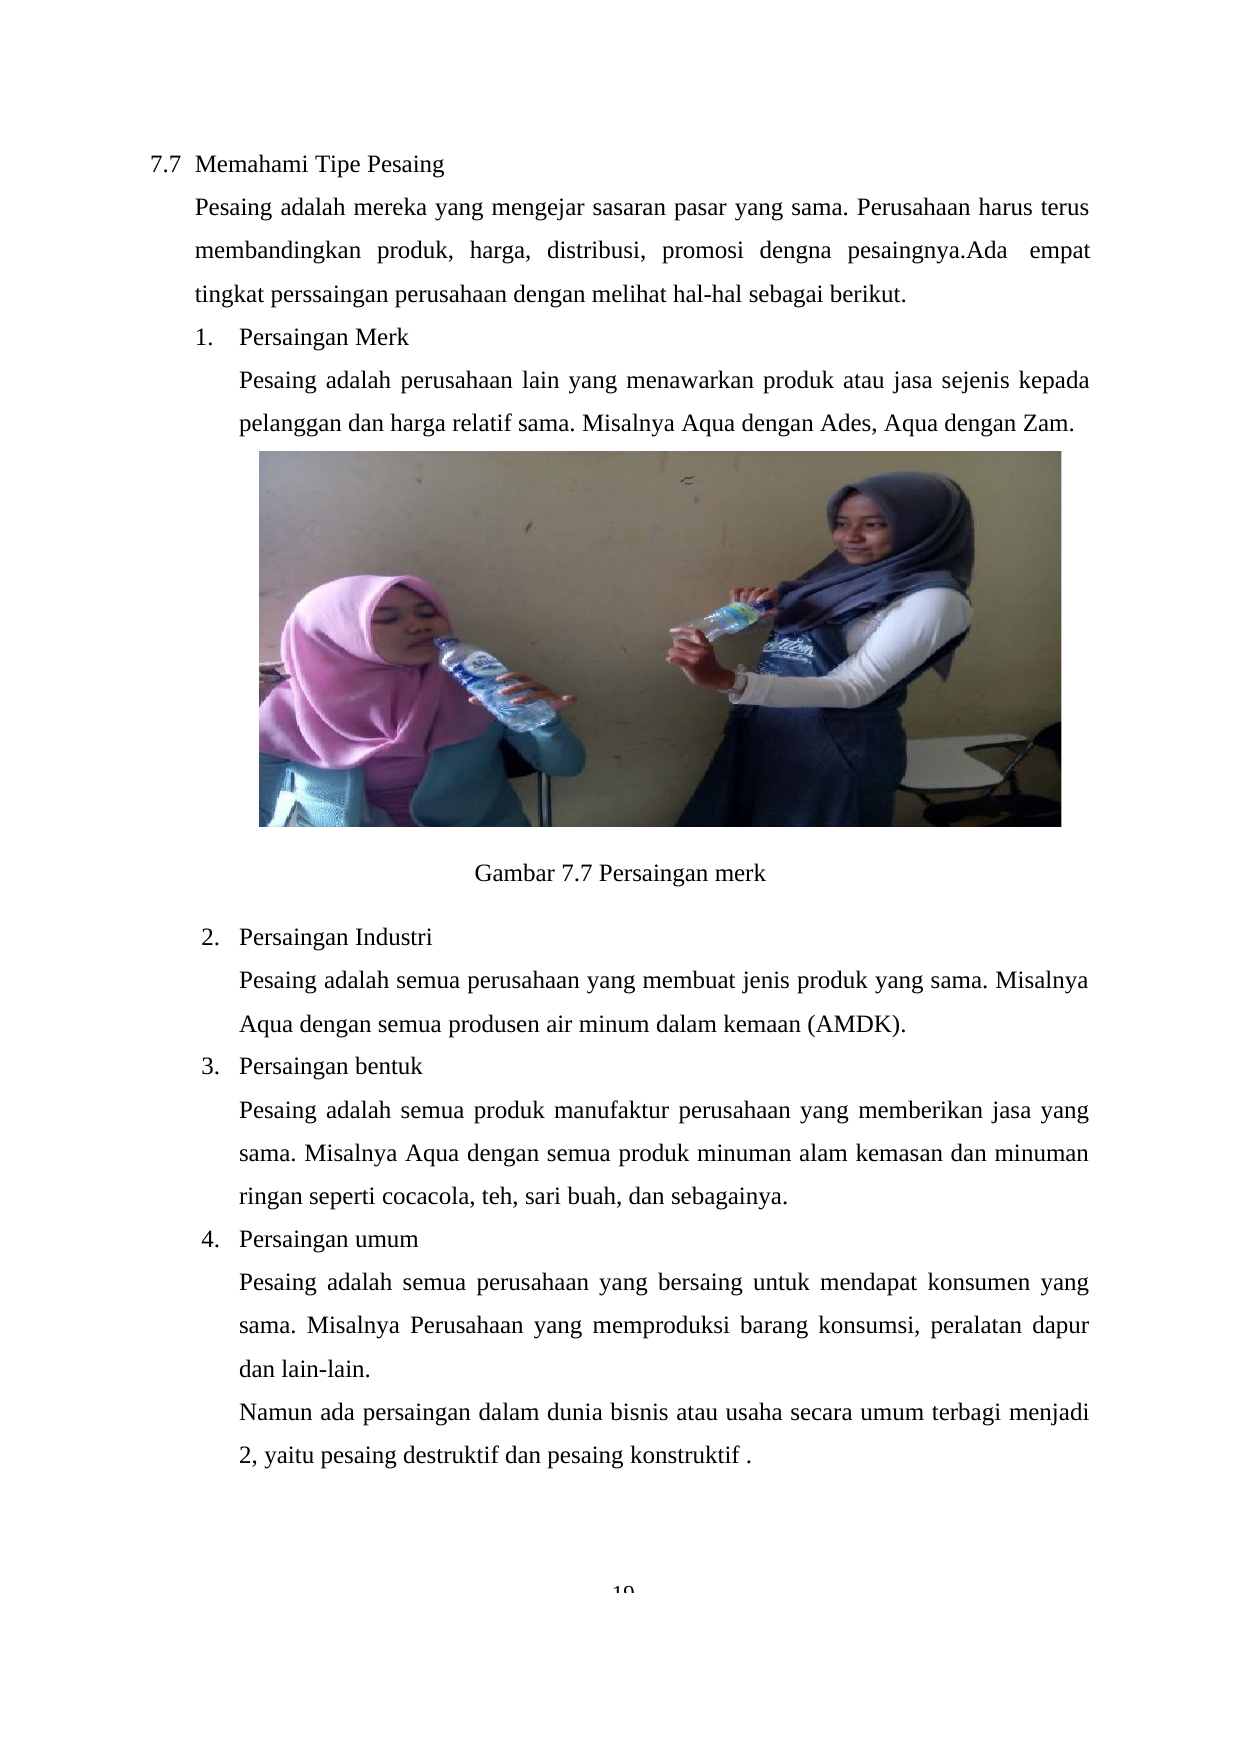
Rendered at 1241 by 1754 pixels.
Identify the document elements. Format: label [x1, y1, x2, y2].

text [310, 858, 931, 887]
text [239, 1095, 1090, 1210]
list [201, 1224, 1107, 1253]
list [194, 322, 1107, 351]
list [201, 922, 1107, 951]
picture [259, 451, 1062, 827]
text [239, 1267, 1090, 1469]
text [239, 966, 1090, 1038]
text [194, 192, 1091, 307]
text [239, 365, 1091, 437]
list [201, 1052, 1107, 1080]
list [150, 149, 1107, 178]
